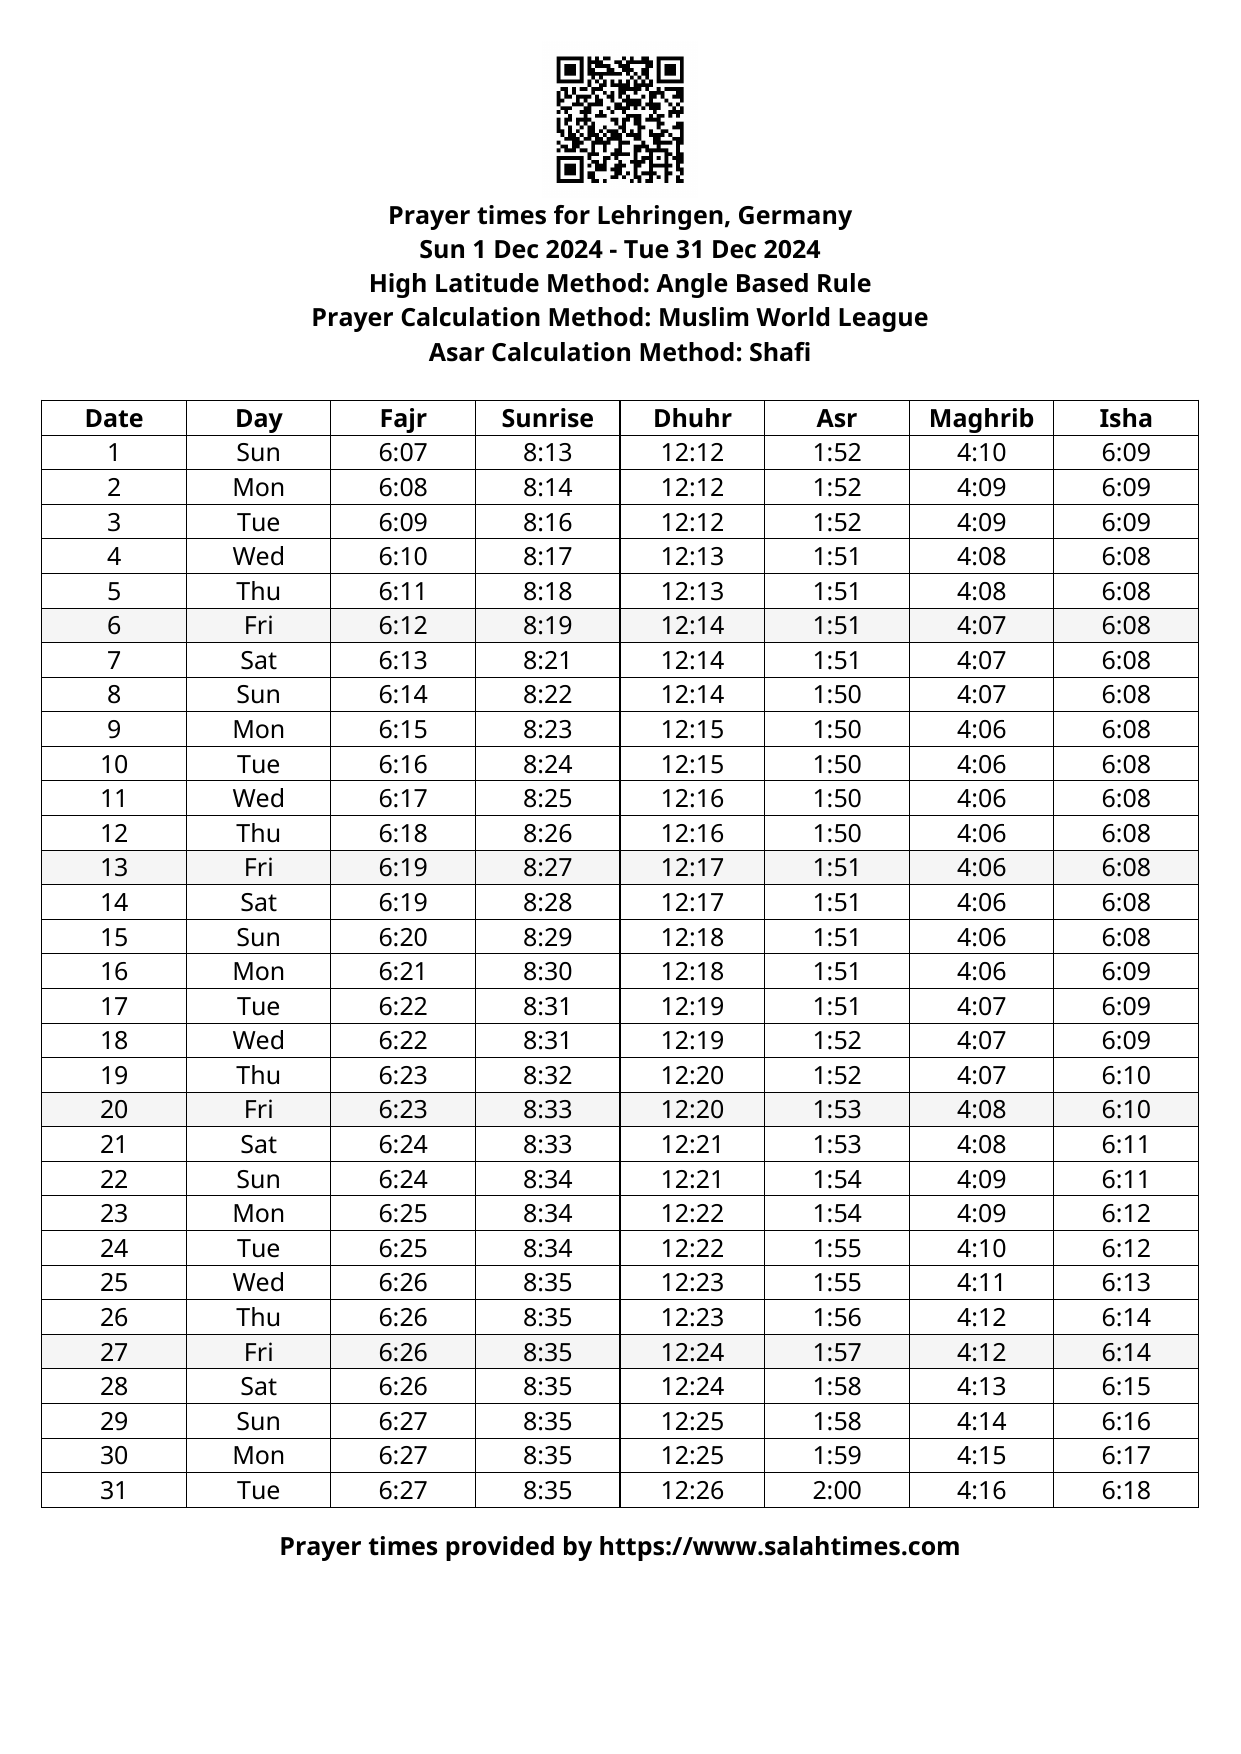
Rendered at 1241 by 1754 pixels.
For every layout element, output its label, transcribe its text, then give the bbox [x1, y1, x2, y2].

table_cell 4:14 [910, 1404, 1053, 1437]
table_cell 6:15 [331, 712, 475, 746]
table_cell 12:24 [621, 1369, 764, 1403]
table_cell 6:10 [1054, 1093, 1198, 1126]
table_cell 6:22 [331, 1024, 475, 1057]
table_cell 4:08 [910, 574, 1053, 607]
table_cell 6:26 [331, 1300, 475, 1334]
table_cell 8:34 [476, 1231, 619, 1264]
table_cell 12:19 [621, 1024, 764, 1057]
table_cell 8:14 [476, 470, 619, 504]
table_cell 14 [42, 885, 186, 919]
table_cell Sat [187, 885, 330, 919]
table_cell 8:35 [476, 1473, 619, 1507]
table_cell 8:24 [476, 747, 619, 780]
table_cell 12:21 [621, 1127, 764, 1161]
table_cell 4:06 [910, 885, 1053, 919]
table_cell 6:25 [331, 1196, 475, 1230]
table_cell 6:08 [1054, 851, 1198, 884]
table_cell 5 [42, 574, 186, 607]
table_cell 12:22 [621, 1231, 764, 1264]
table_cell 12:12 [621, 436, 764, 469]
table_cell 4:06 [910, 781, 1053, 815]
table_cell 2 [42, 470, 186, 504]
table_cell 8 [42, 678, 186, 711]
table_cell 12:14 [621, 678, 764, 711]
table_cell 12:23 [621, 1300, 764, 1334]
table_header Fajr [331, 401, 475, 434]
table_cell 6:13 [1054, 1266, 1198, 1299]
table_cell 4:06 [910, 712, 1053, 746]
table_cell 6:24 [331, 1127, 475, 1161]
table_cell 1:59 [765, 1439, 909, 1472]
table_cell 1:51 [765, 885, 909, 919]
table_cell 6:11 [1054, 1127, 1198, 1161]
table_cell 12:12 [621, 505, 764, 538]
table_cell 6:14 [331, 678, 475, 711]
table_cell 6:08 [1054, 539, 1198, 573]
table_cell 4:07 [910, 1058, 1053, 1092]
table_cell 8:35 [476, 1369, 619, 1403]
table_cell Wed [187, 539, 330, 573]
table_cell 6:16 [1054, 1404, 1198, 1437]
table_cell 1:54 [765, 1162, 909, 1195]
table_cell 12:22 [621, 1196, 764, 1230]
table_cell 12:17 [621, 851, 764, 884]
table_cell 20 [42, 1093, 186, 1126]
table_cell 1:58 [765, 1369, 909, 1403]
table_cell 8:35 [476, 1335, 619, 1368]
table_cell 2:00 [765, 1473, 909, 1507]
table_cell 6:11 [331, 574, 475, 607]
table_cell 21 [42, 1127, 186, 1161]
table_cell 1:51 [765, 539, 909, 573]
table_cell Thu [187, 574, 330, 607]
table_cell 6:22 [331, 989, 475, 1022]
table_cell 6:17 [1054, 1439, 1198, 1472]
table_cell 6:19 [331, 851, 475, 884]
table_cell 4:07 [910, 1024, 1053, 1057]
table_cell 6:23 [331, 1058, 475, 1092]
table_cell 6:26 [331, 1335, 475, 1368]
table_cell Fri [187, 1335, 330, 1368]
table_cell 6:12 [1054, 1231, 1198, 1264]
table_cell 1:51 [765, 643, 909, 677]
table_cell 12 [42, 816, 186, 849]
table_cell 1:52 [765, 1024, 909, 1057]
table_cell Mon [187, 954, 330, 988]
table_header Isha [1054, 401, 1198, 434]
table_cell 6:16 [331, 747, 475, 780]
table_cell 8:31 [476, 989, 619, 1022]
table_cell 8:17 [476, 539, 619, 573]
table_cell 1:51 [765, 989, 909, 1022]
table_cell 1:58 [765, 1404, 909, 1437]
table_cell Sun [187, 1404, 330, 1437]
table_cell Tue [187, 747, 330, 780]
table_cell Sun [187, 1162, 330, 1195]
table_cell Mon [187, 1196, 330, 1230]
table_cell Tue [187, 505, 330, 538]
table_cell 4:07 [910, 609, 1053, 642]
table_cell 8:35 [476, 1266, 619, 1299]
table_cell 8:35 [476, 1300, 619, 1334]
table_cell Wed [187, 1266, 330, 1299]
picture [542, 41, 699, 198]
table_cell 12:13 [621, 574, 764, 607]
table_cell 24 [42, 1231, 186, 1264]
table_cell 8:18 [476, 574, 619, 607]
table_cell Thu [187, 816, 330, 849]
text Prayer Calculation Method: Muslim World League [42, 300, 1198, 334]
table_cell 8:23 [476, 712, 619, 746]
table_cell 12:17 [621, 885, 764, 919]
table_cell Fri [187, 609, 330, 642]
table_cell 6:27 [331, 1404, 475, 1437]
table_cell 9 [42, 712, 186, 746]
table_cell Sat [187, 643, 330, 677]
table_cell 12:24 [621, 1335, 764, 1368]
table_cell 4:13 [910, 1369, 1053, 1403]
table_cell 1:52 [765, 436, 909, 469]
table_cell 7 [42, 643, 186, 677]
table_cell 8:30 [476, 954, 619, 988]
table_cell 1:50 [765, 816, 909, 849]
table_cell 6:15 [1054, 1369, 1198, 1403]
table_cell Mon [187, 1439, 330, 1472]
table_cell 4 [42, 539, 186, 573]
table_cell 26 [42, 1300, 186, 1334]
table_cell 6:08 [1054, 781, 1198, 815]
table_cell 6:11 [1054, 1162, 1198, 1195]
table_cell 12:15 [621, 712, 764, 746]
table_cell 12:16 [621, 816, 764, 849]
table_header Asr [765, 401, 909, 434]
table_cell 6:08 [1054, 574, 1198, 607]
table_cell 8:19 [476, 609, 619, 642]
text Prayer times for Lehringen, Germany [42, 198, 1198, 232]
table_cell 6:24 [331, 1162, 475, 1195]
table_cell 1:56 [765, 1300, 909, 1334]
table_cell 4:16 [910, 1473, 1053, 1507]
table_cell 4:08 [910, 1127, 1053, 1161]
table_cell 6:25 [331, 1231, 475, 1264]
table_cell 6:21 [331, 954, 475, 988]
text High Latitude Method: Angle Based Rule [42, 266, 1198, 300]
table_cell 6:07 [331, 436, 475, 469]
table_cell Sat [187, 1369, 330, 1403]
table_cell 6:08 [331, 470, 475, 504]
table_cell 8:22 [476, 678, 619, 711]
table_cell 6:10 [1054, 1058, 1198, 1092]
table_cell 4:07 [910, 643, 1053, 677]
table_cell 8:35 [476, 1404, 619, 1437]
table_cell Tue [187, 1231, 330, 1264]
table_cell 6:14 [1054, 1335, 1198, 1368]
table_cell 4:08 [910, 539, 1053, 573]
table_cell 6:26 [331, 1369, 475, 1403]
table_cell Sun [187, 920, 330, 953]
table_header Maghrib [910, 401, 1053, 434]
table_cell 1:54 [765, 1196, 909, 1230]
table_cell 12:14 [621, 643, 764, 677]
table_cell 19 [42, 1058, 186, 1092]
table_cell 4:11 [910, 1266, 1053, 1299]
table_cell 8:33 [476, 1127, 619, 1161]
table_cell 6:17 [331, 781, 475, 815]
table_cell 8:27 [476, 851, 619, 884]
table_cell 1:55 [765, 1266, 909, 1299]
text Prayer times provided by https://www.salahtimes.com [42, 1528, 1198, 1563]
table_cell 1:51 [765, 954, 909, 988]
table_header Dhuhr [621, 401, 764, 434]
table_cell 4:10 [910, 436, 1053, 469]
table_cell 4:09 [910, 1196, 1053, 1230]
table_cell 4:12 [910, 1300, 1053, 1334]
table_cell Sat [187, 1127, 330, 1161]
table_cell 8:35 [476, 1439, 619, 1472]
table_cell 1:50 [765, 781, 909, 815]
table_cell 6:08 [1054, 747, 1198, 780]
table_cell 1:52 [765, 470, 909, 504]
table_cell Wed [187, 1024, 330, 1057]
table_cell 6:19 [331, 885, 475, 919]
table_cell 6:09 [1054, 1024, 1198, 1057]
table_cell 6:09 [1054, 436, 1198, 469]
table_cell 8:29 [476, 920, 619, 953]
table_cell 1:51 [765, 574, 909, 607]
table_cell Sun [187, 436, 330, 469]
table_cell 8:31 [476, 1024, 619, 1057]
table_cell Wed [187, 781, 330, 815]
table_header Day [187, 401, 330, 434]
table_cell 8:16 [476, 505, 619, 538]
table_cell 6:08 [1054, 816, 1198, 849]
table_cell 16 [42, 954, 186, 988]
table_cell Tue [187, 989, 330, 1022]
table_cell 4:09 [910, 505, 1053, 538]
table_cell 13 [42, 851, 186, 884]
table_cell Mon [187, 712, 330, 746]
table_cell 6:12 [1054, 1196, 1198, 1230]
table_cell 4:09 [910, 470, 1053, 504]
table_cell 1:57 [765, 1335, 909, 1368]
table_cell 6:08 [1054, 712, 1198, 746]
table_cell Fri [187, 851, 330, 884]
table_cell 8:34 [476, 1162, 619, 1195]
table_cell Thu [187, 1058, 330, 1092]
table_cell 6:08 [1054, 920, 1198, 953]
table_cell 12:18 [621, 954, 764, 988]
table_cell 8:13 [476, 436, 619, 469]
table_cell 8:28 [476, 885, 619, 919]
table_cell 4:06 [910, 954, 1053, 988]
table_cell 6:18 [331, 816, 475, 849]
table_cell 4:06 [910, 816, 1053, 849]
text Sun 1 Dec 2024 - Tue 31 Dec 2024 [42, 232, 1198, 266]
table_cell 4:07 [910, 989, 1053, 1022]
table_cell Sun [187, 678, 330, 711]
table_cell 1:52 [765, 505, 909, 538]
table_cell 31 [42, 1473, 186, 1507]
table_cell 4:15 [910, 1439, 1053, 1472]
table_cell 6:10 [331, 539, 475, 573]
table_cell 1:51 [765, 609, 909, 642]
text Asar Calculation Method: Shafi [42, 334, 1198, 368]
table_cell 4:06 [910, 851, 1053, 884]
table_cell 6:08 [1054, 885, 1198, 919]
table_cell 4:08 [910, 1093, 1053, 1126]
table_cell 6:27 [331, 1439, 475, 1472]
table_cell 6:08 [1054, 643, 1198, 677]
table_cell 6:26 [331, 1266, 475, 1299]
table_cell 25 [42, 1266, 186, 1299]
table_cell 4:06 [910, 747, 1053, 780]
table_cell Fri [187, 1093, 330, 1126]
table_cell Mon [187, 470, 330, 504]
table_cell 6:08 [1054, 678, 1198, 711]
table_cell 6:08 [1054, 609, 1198, 642]
table_cell 6 [42, 609, 186, 642]
table_cell 10 [42, 747, 186, 780]
table_cell 1:51 [765, 920, 909, 953]
table_header Date [42, 401, 186, 434]
table_cell 30 [42, 1439, 186, 1472]
table_cell 12:13 [621, 539, 764, 573]
table_cell 23 [42, 1196, 186, 1230]
table_cell 1:50 [765, 747, 909, 780]
table_cell 1:53 [765, 1093, 909, 1126]
table_cell 6:14 [1054, 1300, 1198, 1334]
table_cell 4:06 [910, 920, 1053, 953]
table_cell 12:25 [621, 1404, 764, 1437]
table_cell 1:51 [765, 851, 909, 884]
table_cell Tue [187, 1473, 330, 1507]
table_cell 6:27 [331, 1473, 475, 1507]
table_cell 1 [42, 436, 186, 469]
table_cell 4:09 [910, 1162, 1053, 1195]
table_cell 12:26 [621, 1473, 764, 1507]
table_cell 8:33 [476, 1093, 619, 1126]
table_cell 6:18 [1054, 1473, 1198, 1507]
table_cell 6:13 [331, 643, 475, 677]
table_cell 12:23 [621, 1266, 764, 1299]
table_cell 6:09 [331, 505, 475, 538]
table_cell 8:25 [476, 781, 619, 815]
table_cell 12:19 [621, 989, 764, 1022]
table_cell 4:12 [910, 1335, 1053, 1368]
table_cell 12:18 [621, 920, 764, 953]
table_cell 8:21 [476, 643, 619, 677]
table_cell 22 [42, 1162, 186, 1195]
table_cell 1:50 [765, 678, 909, 711]
table_cell 28 [42, 1369, 186, 1403]
table_cell 29 [42, 1404, 186, 1437]
table_cell 12:12 [621, 470, 764, 504]
table_cell 6:12 [331, 609, 475, 642]
table_cell 18 [42, 1024, 186, 1057]
table_cell 12:25 [621, 1439, 764, 1472]
table_cell 12:14 [621, 609, 764, 642]
table_cell 11 [42, 781, 186, 815]
table_cell 8:32 [476, 1058, 619, 1092]
table_cell 1:53 [765, 1127, 909, 1161]
table_cell 1:55 [765, 1231, 909, 1264]
table_cell 12:15 [621, 747, 764, 780]
table_cell 4:10 [910, 1231, 1053, 1264]
table_cell 8:34 [476, 1196, 619, 1230]
table_cell 6:09 [1054, 954, 1198, 988]
table_cell 12:20 [621, 1058, 764, 1092]
table_cell 8:26 [476, 816, 619, 849]
table_cell 1:50 [765, 712, 909, 746]
table_cell 12:20 [621, 1093, 764, 1126]
table_cell 15 [42, 920, 186, 953]
table_cell 17 [42, 989, 186, 1022]
table_cell 6:23 [331, 1093, 475, 1126]
table_cell 6:09 [1054, 989, 1198, 1022]
table_cell 1:52 [765, 1058, 909, 1092]
table_cell 12:16 [621, 781, 764, 815]
table_cell 27 [42, 1335, 186, 1368]
table_cell Thu [187, 1300, 330, 1334]
table_cell 4:07 [910, 678, 1053, 711]
table_cell 6:20 [331, 920, 475, 953]
table_cell 3 [42, 505, 186, 538]
table_header Sunrise [476, 401, 619, 434]
table_cell 12:21 [621, 1162, 764, 1195]
table_cell 6:09 [1054, 470, 1198, 504]
table_cell 6:09 [1054, 505, 1198, 538]
